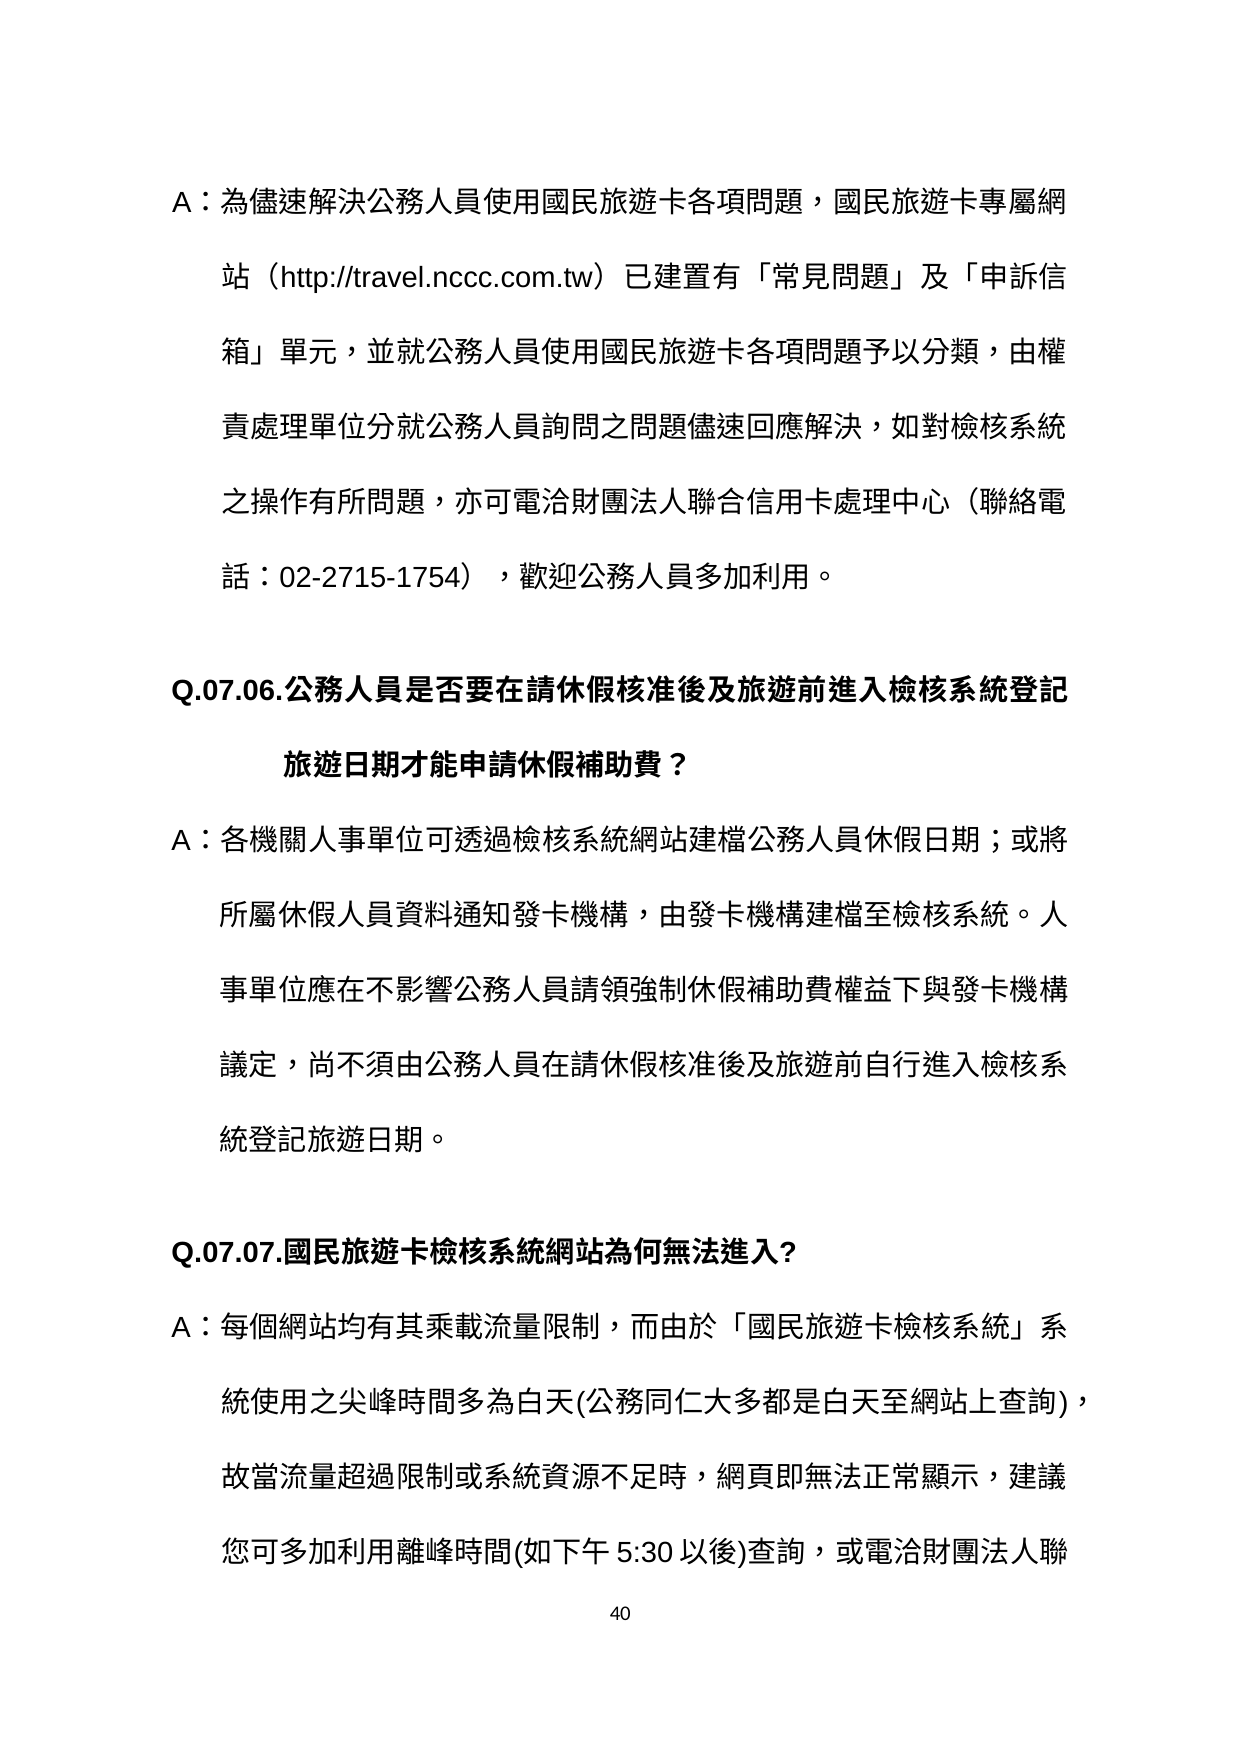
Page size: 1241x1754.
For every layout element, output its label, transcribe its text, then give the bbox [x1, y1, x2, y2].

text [171, 1287, 1069, 1587]
text Q.07.06.公務人員是否要在請休假核准後及旅遊前進入檢核系統登記旅遊日期才能申請休假補助費？ [171, 650, 1069, 800]
text A：各機關人事單位可透過檢核系統網站建檔公務人員休假日期；或將所屬休假人員資料通知發卡機構，由發卡機構建檔至檢核系統。人事單位應在不影響公務人員請領強制休假補助費權益下與發卡機構議定，尚不須由公務人員在請休假核准後及旅遊前自行進入檢核系統登記旅遊日期。 [171, 800, 1069, 1175]
text A：為儘速解決公務人員使用國民旅遊卡各項問題，國民旅遊卡專屬網站（http://travel.nccc.com.tw）已建置有「常見問題」及「申訴信箱」單元，並就公務人員使用國民旅遊卡各項問題予以分類，由權責處理單位分就公務人員詢問之問題儘速回應解決，如對檢核系統之操作有所問題，亦可電洽財團法人聯合信用卡處理中心（聯絡電話：02-2715-1754），歡迎公務人員多加利用。 [172, 162, 1069, 612]
text Q.07.07.國民旅遊卡檢核系統網站為何無法進入? [171, 1212, 1069, 1287]
